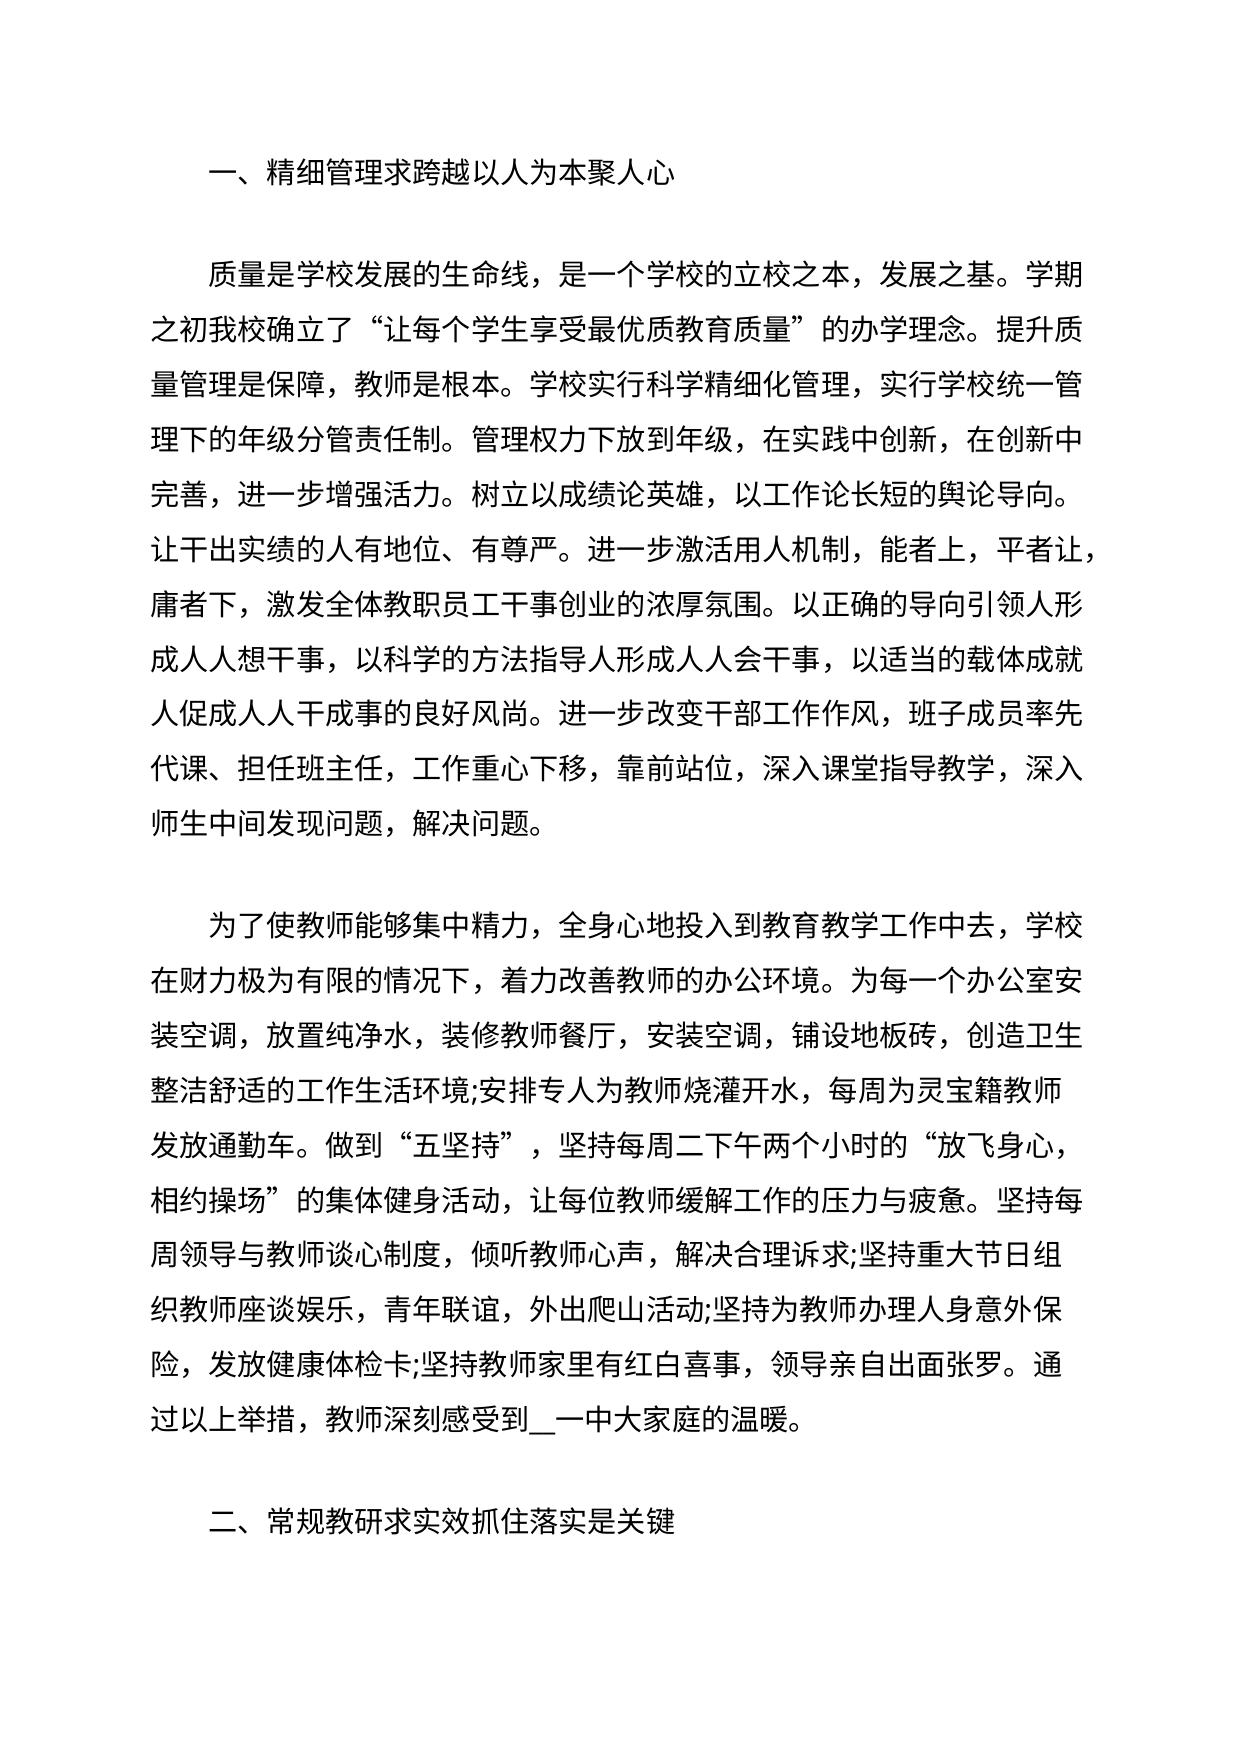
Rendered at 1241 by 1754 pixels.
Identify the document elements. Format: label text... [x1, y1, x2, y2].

text 为了使教师能够集中精力，全身心地投入到教育教学工作中去，学校在财力极为有限的情况下，着力改善教师的办公环境。为每一个办公室安装空调，放置纯净水，装修教师餐厅，安装空调，铺设地板砖，创造卫生整洁舒适的工作生活环境;安排专人为教师烧灌开水，每周为灵宝籍教师发放通勤车。做到“五坚持”，坚持每周二下午两个小时的“放飞身心，相约操场”的集体健身活动，让每位教师缓解工作的压力与疲惫。坚持每周领导与教师谈心制度，倾听教师心声，解决合理诉求;坚持重大节日组织教师座谈娱乐，青年联谊，外出爬山活动;坚持为教师办理人身意外保险，发放健康体检卡;坚持教师家里有红白喜事，领导亲自出面张罗。通过以上举措，教师深刻感受到__一中大家庭的温暖。 [150, 902, 1090, 1439]
text 二、常规教研求实效抓住落实是关键 [150, 1499, 1090, 1541]
text 一、精细管理求跨越以人为本聚人心 [150, 150, 1090, 192]
text 质量是学校发展的生命线，是一个学校的立校之本，发展之基。学期之初我校确立了“让每个学生享受最优质教育质量”的办学理念。提升质量管理是保障，教师是根本。学校实行科学精细化管理，实行学校统一管理下的年级分管责任制。管理权力下放到年级，在实践中创新，在创新中完善，进一步增强活力。树立以成绩论英雄，以工作论长短的舆论导向。让干出实绩的人有地位、有尊严。进一步激活用人机制，能者上，平者让，庸者下，激发全体教职员工干事创业的浓厚氛围。以正确的导向引领人形成人人想干事，以科学的方法指导人形成人人会干事，以适当的载体成就人促成人人干成事的良好风尚。进一步改变干部工作作风，班子成员率先代课、担任班主任，工作重心下移，靠前站位，深入课堂指导教学，深入师生中间发现问题，解决问题。 [150, 252, 1090, 843]
